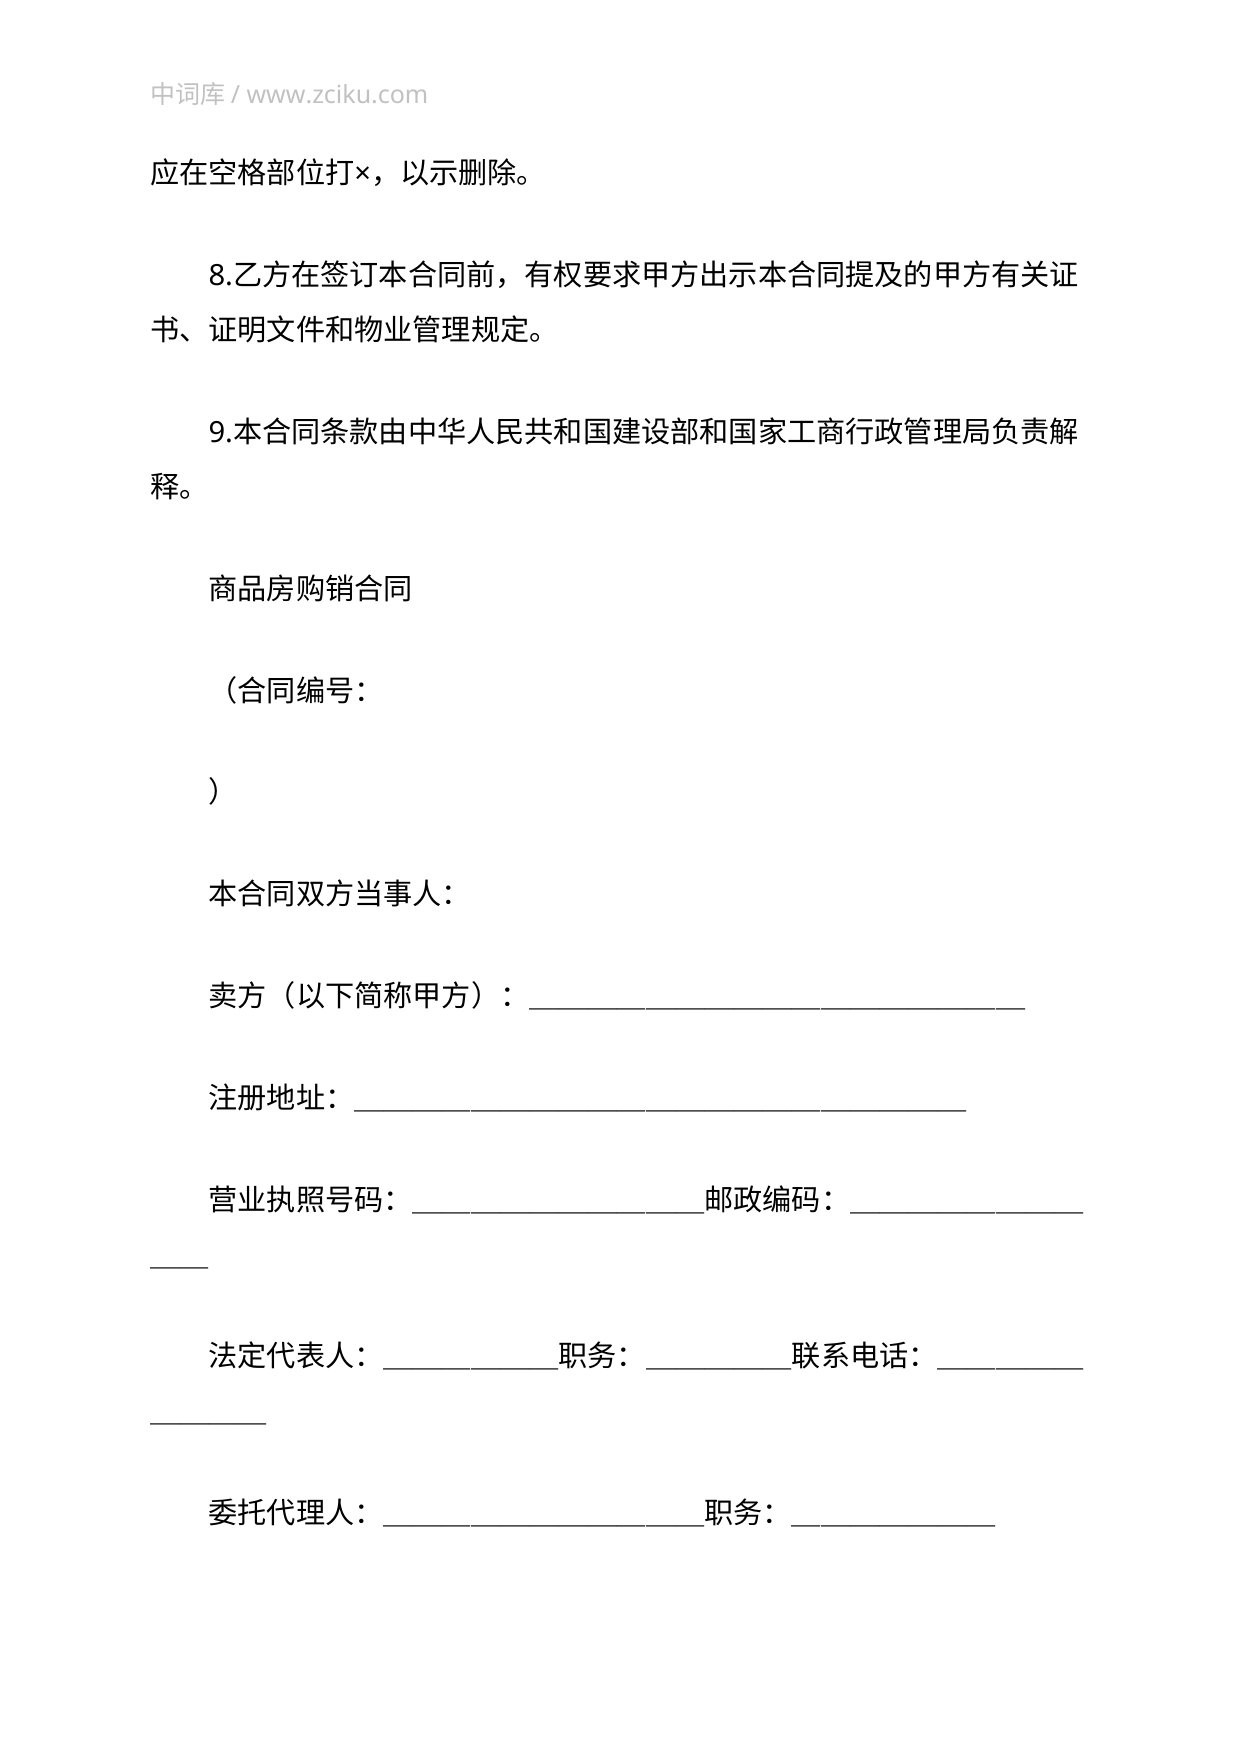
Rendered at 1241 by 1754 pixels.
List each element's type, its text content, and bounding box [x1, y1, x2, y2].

text 营业执照号码：＿＿＿＿＿＿＿＿＿＿邮政编码：＿＿＿＿＿＿＿＿＿＿ [150, 1176, 1090, 1273]
text （合同编号： [150, 667, 1090, 709]
text 本合同双方当事人： [150, 871, 1090, 913]
text 委托代理人：＿＿＿＿＿＿＿＿＿＿＿职务：＿＿＿＿＿＿＿ [150, 1489, 1090, 1532]
text ） [150, 769, 1090, 811]
text 8.乙方在签订本合同前，有权要求甲方出示本合同提及的甲方有关证书、证明文件和物业管理规定。 [150, 252, 1090, 349]
text 9.本合同条款由中华人民共和国建设部和国家工商行政管理局负责解释。 [150, 409, 1090, 506]
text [150, 150, 1090, 192]
text 商品房购销合同 [150, 566, 1090, 608]
text 法定代表人：＿＿＿＿＿＿职务：＿＿＿＿＿联系电话：＿＿＿＿＿＿＿＿＿ [150, 1333, 1090, 1430]
text 注册地址：＿＿＿＿＿＿＿＿＿＿＿＿＿＿＿＿＿＿＿＿＿ [150, 1074, 1090, 1117]
text 卖方（以下简称甲方）：＿＿＿＿＿＿＿＿＿＿＿＿＿＿＿＿＿ [150, 973, 1090, 1015]
